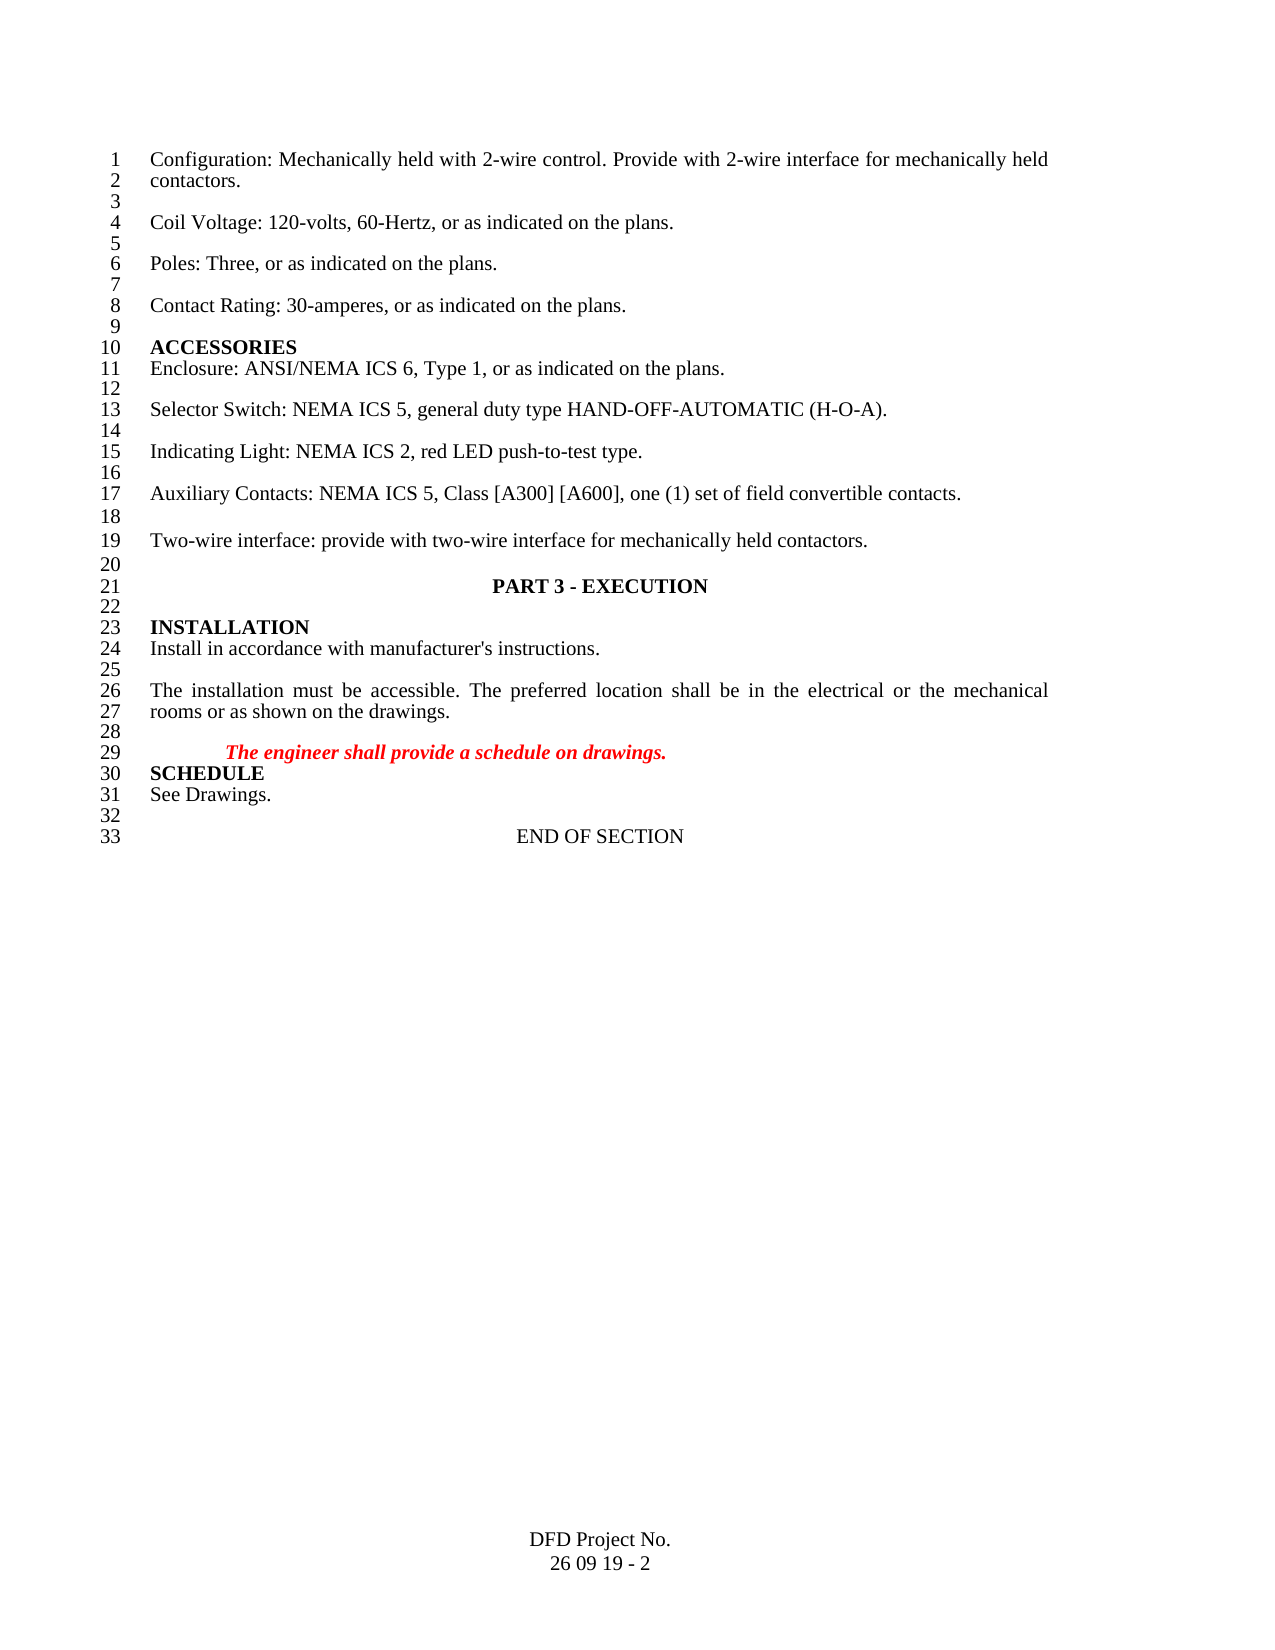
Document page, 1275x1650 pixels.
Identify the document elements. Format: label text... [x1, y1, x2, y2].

text PART 3 - EXECUTION [150, 576, 1050, 597]
text Two-wire interface: provide with two-wire interface for mechanically held contactors. [150, 528, 1050, 552]
text The installation must be accessible. The preferred location shall be in the electrical or the mechanical rooms or as shown on the drawings. [150, 681, 1050, 722]
text The engineer shall provide a schedule on drawings. [225, 743, 1050, 764]
text Enclosure: ANSI/NEMA ICS 6, Type 1, or as indicated on the plans. [150, 358, 1050, 379]
text ACCESSORIES [150, 337, 1050, 358]
text Contact Rating: 30-amperes, or as indicated on the plans. [150, 296, 1050, 317]
text Indicating Light: NEMA ICS 2, red LED push-to-test type. [150, 442, 1050, 462]
text Coil Voltage: 120-volts, 60-Hertz, or as indicated on the plans. [150, 212, 1050, 233]
text See Drawings. [150, 785, 1050, 806]
text Poles: Three, or as indicated on the plans. [150, 254, 1050, 275]
text Selector Switch: NEMA ICS 5, general duty type HAND-OFF-AUTOMATIC (H-O-A). [150, 400, 1050, 421]
text SCHEDULE [150, 764, 1050, 785]
text Configuration: Mechanically held with 2-wire control. Provide with 2-wire interface for mechanically held contactors. [150, 150, 1050, 192]
text INSTALLATION [150, 618, 1050, 639]
text END OF SECTION [150, 826, 1050, 847]
text Auxiliary Contacts: NEMA ICS 5, Class [A300] [A600], one (1) set of field convertible contacts. [150, 483, 1050, 504]
text Install in accordance with manufacturer's instructions. [150, 639, 1050, 660]
